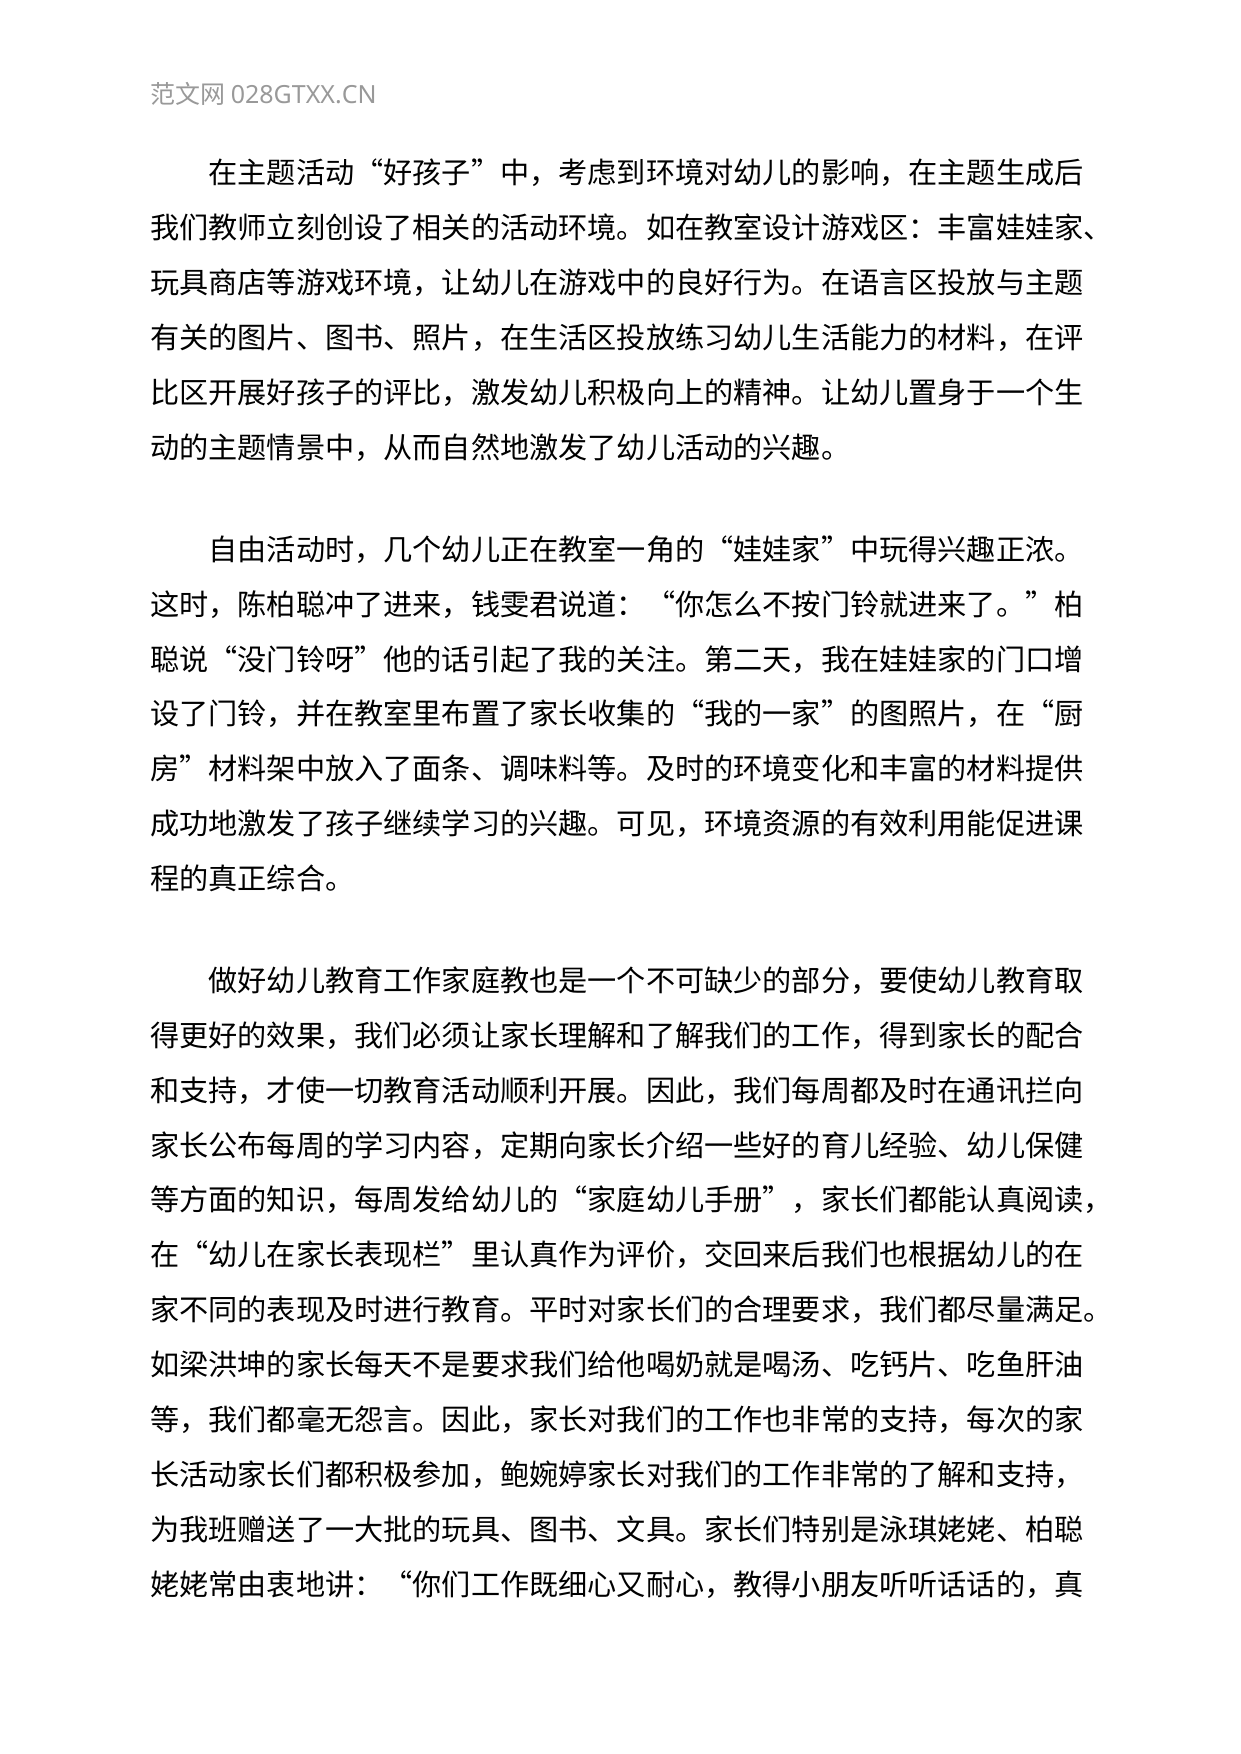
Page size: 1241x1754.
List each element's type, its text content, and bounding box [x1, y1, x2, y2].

text 在主题活动“好孩子”中，考虑到环境对幼儿的影响，在主题生成后我们教师立刻创设了相关的活动环境。如在教室设计游戏区：丰富娃娃家、玩具商店等游戏环境，让幼儿在游戏中的良好行为。在语言区投放与主题有关的图片、图书、照片，在生活区投放练习幼儿生活能力的材料，在评比区开展好孩子的评比，激发幼儿积极向上的精神。让幼儿置身于一个生动的主题情景中，从而自然地激发了幼儿活动的兴趣。 [150, 150, 1090, 467]
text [150, 957, 1090, 1603]
text 自由活动时，几个幼儿正在教室一角的“娃娃家”中玩得兴趣正浓。这时，陈柏聪冲了进来，钱雯君说道：“你怎么不按门铃就进来了。”柏聪说“没门铃呀”他的话引起了我的关注。第二天，我在娃娃家的门口增设了门铃，并在教室里布置了家长收集的“我的一家”的图照片，在“厨房”材料架中放入了面条、调味料等。及时的环境变化和丰富的材料提供成功地激发了孩子继续学习的兴趣。可见，环境资源的有效利用能促进课程的真正综合。 [150, 526, 1090, 898]
